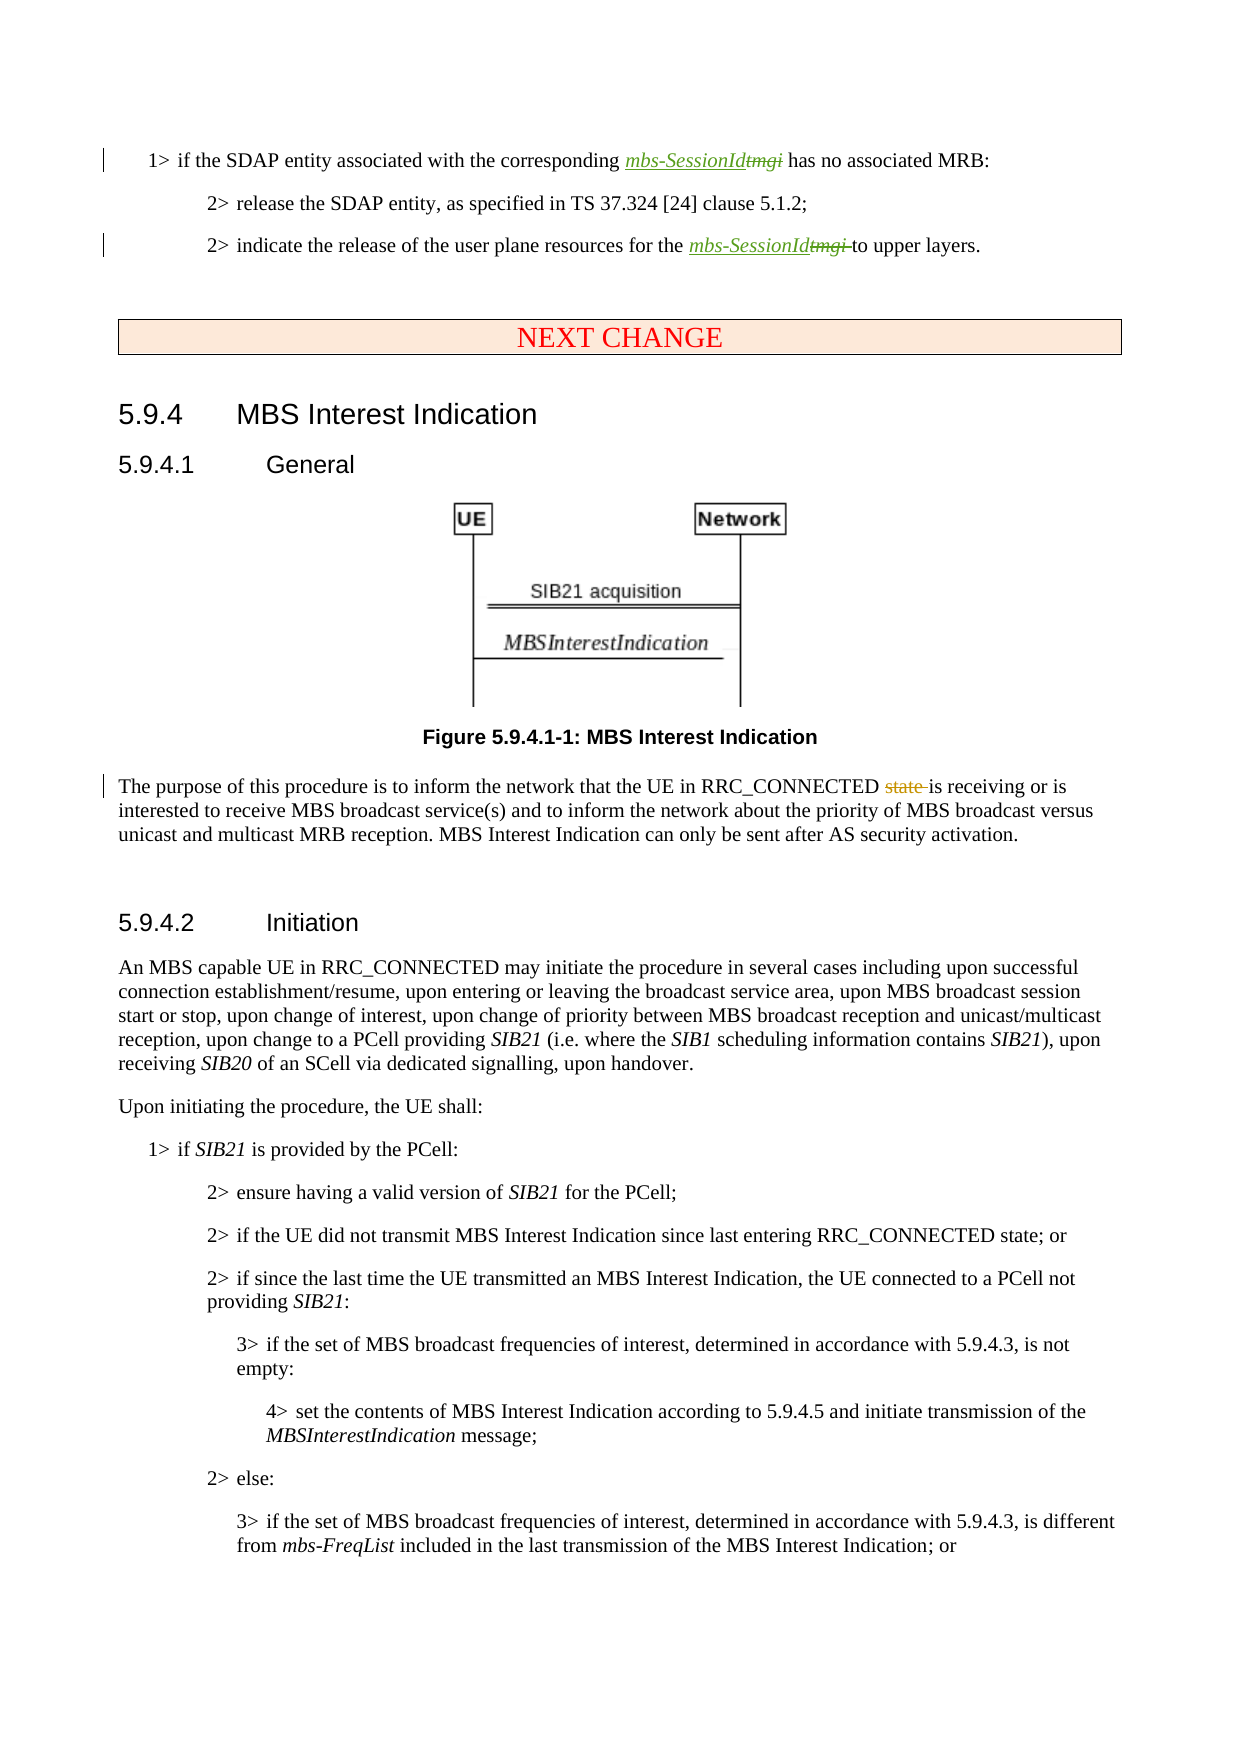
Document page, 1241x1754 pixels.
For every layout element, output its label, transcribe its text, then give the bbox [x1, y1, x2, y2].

text 3> if the set of MBS broadcast frequencies of interest, determined in accordance with 5.9.4.3, is different from mbs-FreqList included in the last transmission of the MBS Interest Indication; or [236, 1509, 1122, 1557]
text The purpose of this procedure is to inform the network that the UE in RRC_CONNECTED is receiving or is interested to receive MBS broadcast service(s) and to inform the network about the priority of MBS broadcast versus unicast and multicast MRB reception. MBS Interest Indication can only be sent after AS security activation. [118, 774, 1122, 846]
text 3> if the set of MBS broadcast frequencies of interest, determined in accordance with 5.9.4.3, is not empty: [236, 1332, 1122, 1380]
text 2> indicate the release of the user plane resources for the to upper layers. [207, 233, 1122, 257]
subtitle 5.9.4.1 General [118, 450, 1122, 478]
text Figure 5.9.4.1-1: MBS Interest Indication [118, 725, 1122, 749]
subtitle 5.9.4 MBS Interest Indication [118, 397, 1122, 431]
text 1> if SIB21 is provided by the PCell: [148, 1137, 1122, 1161]
text 2> else: [207, 1466, 1122, 1490]
text An MBS capable UE in RRC_CONNECTED may initiate the procedure in several cases including upon successful connection establishment/resume, upon entering or leaving the broadcast service area, upon MBS broadcast session start or stop, upon change of interest, upon change of priority between MBS broadcast reception and unicast/multicast reception, upon change to a PCell providing SIB21 (i.e. where the SIB1 scheduling information contains SIB21), upon receiving SIB20 of an SCell via dedicated signalling, upon handover. [118, 955, 1122, 1075]
text 2> if the UE did not transmit MBS Interest Indication since last entering RRC_CONNECTED state; or [207, 1223, 1122, 1247]
text Upon initiating the procedure, the UE shall: [118, 1094, 1122, 1118]
text 2> if since the last time the UE transmitted an MBS Interest Indication, the UE connected to a PCell not providing SIB21: [207, 1265, 1122, 1313]
text 2> ensure having a valid version of SIB21 for the PCell; [207, 1180, 1122, 1204]
text 1> if the SDAP entity associated with the corresponding has no associated MRB: [148, 148, 1122, 172]
table_header NEXT CHANGE [119, 320, 1121, 353]
subtitle 5.9.4.2 Initiation [118, 908, 1122, 936]
text 4> set the contents of MBS Interest Indication according to 5.9.4.5 and initiate transmission of the MBSInterestIndication message; [266, 1399, 1122, 1447]
text 2> release the SDAP entity, as specified in TS 37.324 [24] clause 5.1.2; [207, 191, 1122, 214]
